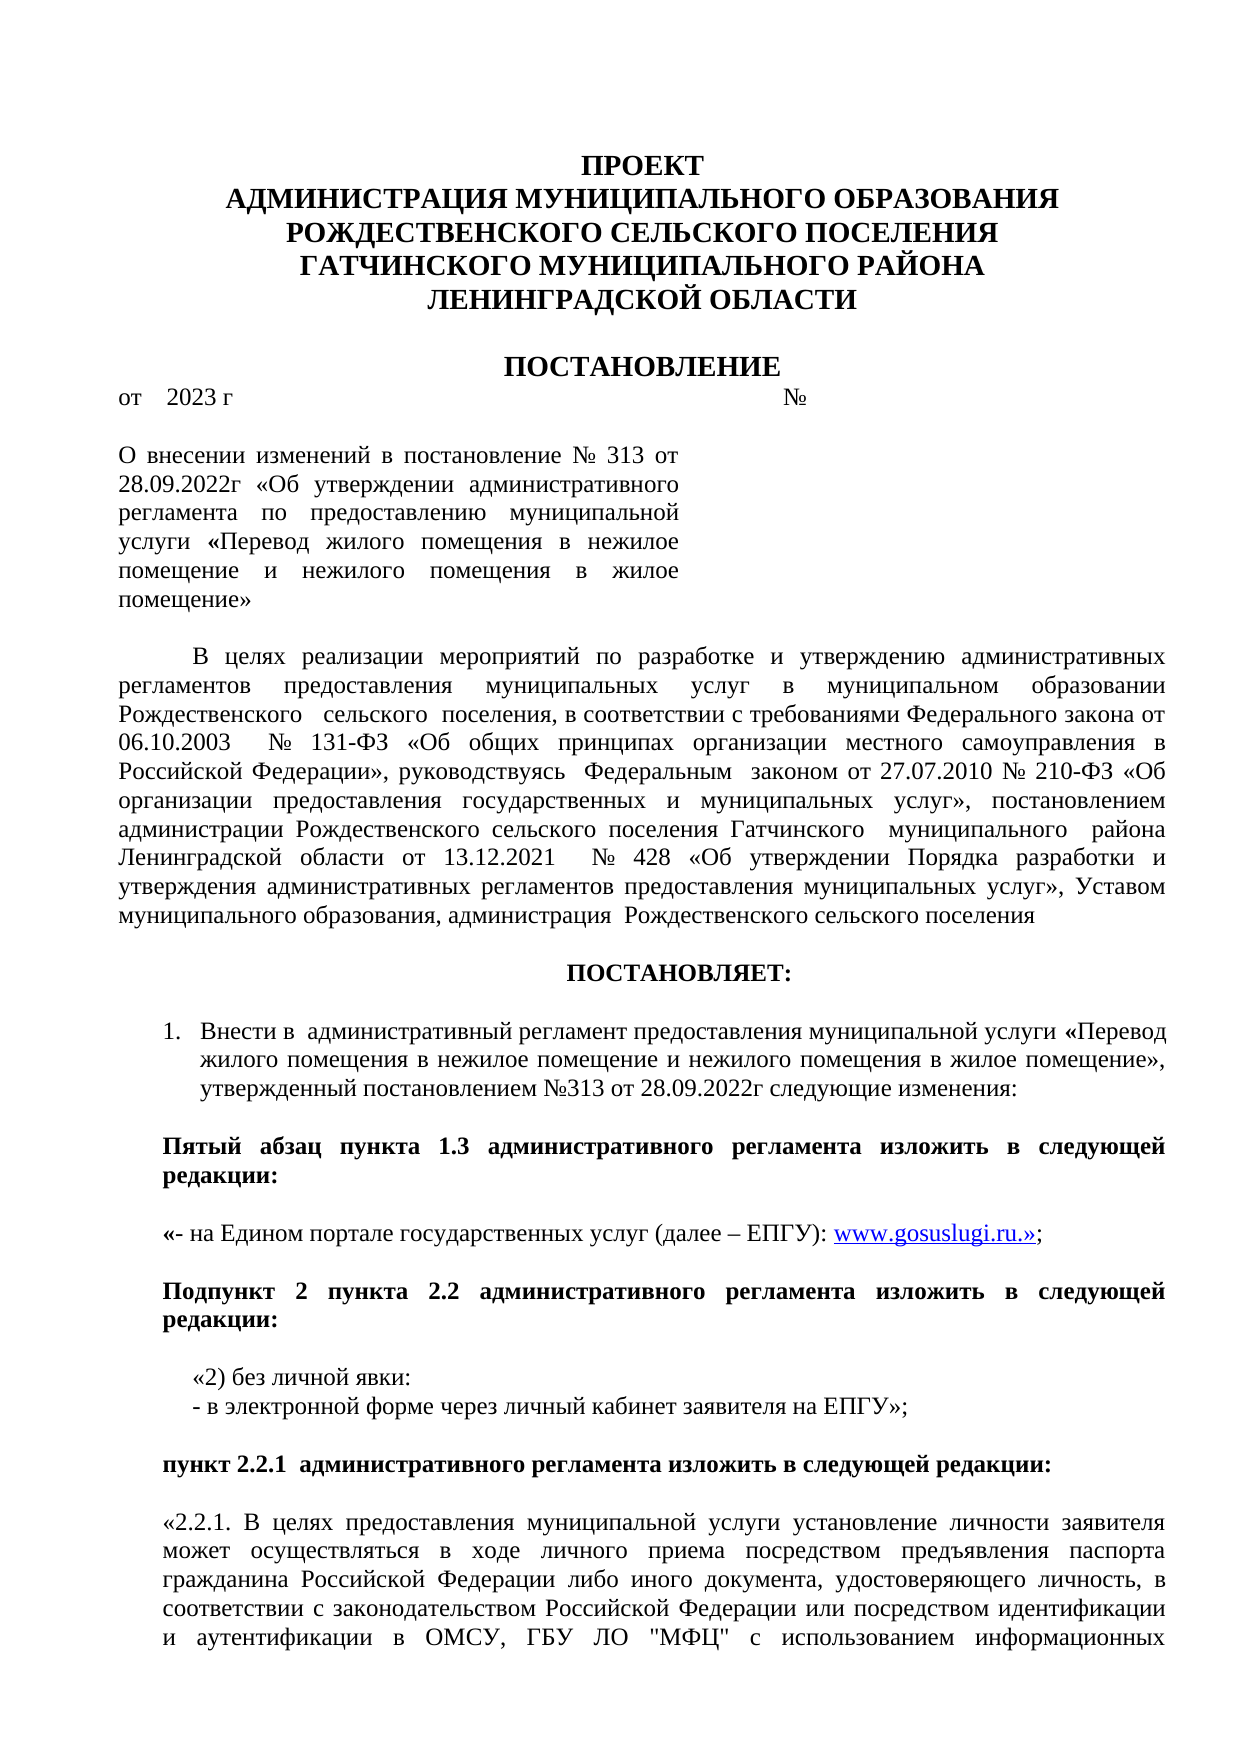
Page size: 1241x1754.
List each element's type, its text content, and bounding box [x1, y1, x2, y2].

text - в электронной форме через личный кабинет заявителя на ЕПГУ»; [118, 1391, 1167, 1420]
text ГАТЧИНСКОГО МУНИЦИПАЛЬНОГО РАЙОНА [118, 248, 1167, 282]
text ПОСТАНОВЛЯЕТ: [118, 958, 1167, 987]
text В целях реализации мероприятий по разработке и утверждению административных регламентов предоставления муниципальных услуг в муниципальном образовании Рождественского сельского поселения, в соответствии с требованиями Федерального закона от 06.10.2003 № 131-ФЗ «Об общих принципах организации местного самоуправления в Российской Федерации», руководствуясь Федеральным законом от 27.07.2010 № 210-ФЗ «Об организации предоставления государственных и муниципальных услуг», постановлением администрации Рождественского сельского поселения Гатчинского муниципального района Ленинградской области от 13.12.2021 № 428 «Об утверждении Порядка разработки и утверждения административных регламентов предоставления муниципальных услуг», Уставом муниципального образования, администрация Рождественского сельского поселения [118, 641, 1167, 929]
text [162, 1507, 1167, 1650]
text «- на Едином портале государственных услуг (далее – ЕПГУ): www.gosuslugi.ru.»; [162, 1218, 1167, 1247]
text АДМИНИСТРАЦИЯ МУНИЦИПАЛЬНОГО ОБРАЗОВАНИЯ РОЖДЕСТВЕНСКОГО СЕЛЬСКОГО ПОСЕЛЕНИЯ [118, 181, 1167, 248]
text ПОСТАНОВЛЕНИЕ [118, 349, 1167, 382]
text пункт 2.2.1 административного регламента изложить в следующей редакции: [162, 1449, 1167, 1477]
text ЛЕНИНГРАДСКОЙ ОБЛАСТИ [118, 282, 1167, 315]
text О внесении изменений в постановление № 313 от 28.09.2022г «Об утверждении административного регламента по предоставлению муниципальной услуги «Перевод жилого помещения в нежилое помещение и нежилого помещения в жилое помещение» [118, 440, 679, 612]
text Подпункт 2 пункта 2.2 административного регламента изложить в следующей редакции: [162, 1276, 1167, 1333]
text от 2023 г № [118, 382, 1167, 411]
text Пятый абзац пункта 1.3 административного регламента изложить в следующей редакции: [162, 1131, 1167, 1189]
text «2) без личной явки: [118, 1362, 1167, 1391]
list Внести в административный регламент предоставления муниципальной услуги «Перевод жилого помещения в нежилое помещение и нежилого помещения в жилое помещение», утвержденный постановлением №313 от 28.09.2022г следующие изменения: [162, 1016, 1167, 1102]
text ПРОЕКТ [118, 148, 1167, 181]
